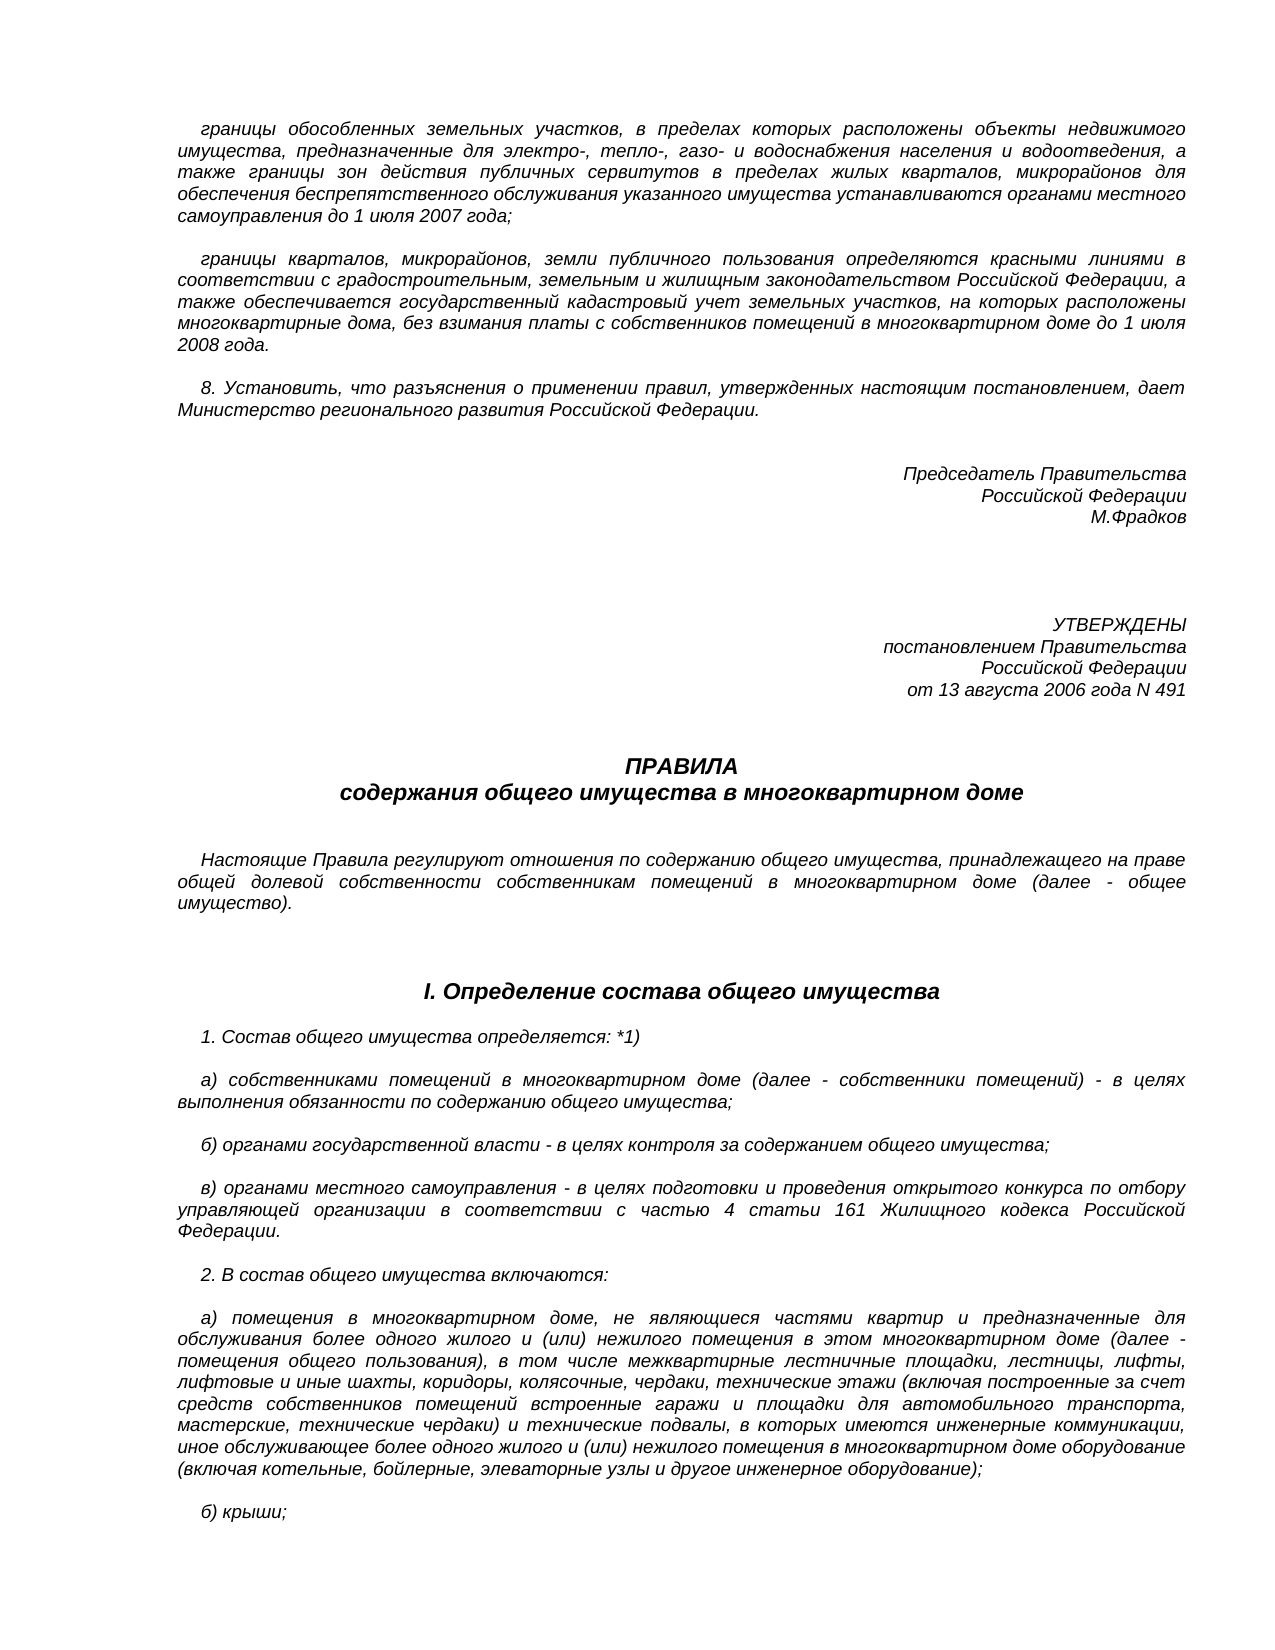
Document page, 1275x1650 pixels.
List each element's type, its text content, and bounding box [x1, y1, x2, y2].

text Российской Федерации [177, 657, 1186, 679]
subtitle I. Определение состава общего имущества [177, 978, 1186, 1004]
text от 13 августа 2006 года N 491 [177, 679, 1186, 700]
text границы кварталов, микрорайонов, земли публичного пользования определяются красными линиями в соответствии с градостроительным, земельным и жилищным законодательством Российской Федерации, а также обеспечивается государственный кадастровый учет земельных участков, на которых расположены многоквартирные дома, без взимания платы с собственников помещений в многоквартирном доме до 1 июля 2008 года. [177, 247, 1186, 355]
text Председатель Правительства [177, 463, 1186, 485]
text а) собственниками помещений в многоквартирном доме (далее - собственники помещений) - в целях выполнения обязанности по содержанию общего имущества; [177, 1069, 1186, 1112]
text постановлением Правительства [177, 636, 1186, 657]
text 8. Установить, что разъяснения о применении правил, утвержденных настоящим постановлением, дает Министерство регионального развития Российской Федерации. [177, 377, 1186, 420]
text границы обособленных земельных участков, в пределах которых расположены объекты недвижимого имущества, предназначенные для электро-, тепло-, газо- и водоснабжения населения и водоотведения, а также границы зон действия публичных сервитутов в пределах жилых кварталов, микрорайонов для обеспечения беспрепятственного обслуживания указанного имущества устанавливаются органами местного самоуправления до 1 июля 2007 года; [177, 118, 1186, 226]
subtitle содержания общего имущества в многоквартирном доме [177, 779, 1186, 806]
text Российской Федерации [177, 485, 1186, 506]
text в) органами местного самоуправления - в целях подготовки и проведения открытого конкурса по отбору управляющей организации в соответствии с частью 4 статьи 161 Жилищного кодекса Российской Федерации. [177, 1177, 1186, 1242]
text 2. В состав общего имущества включаются: [177, 1263, 1186, 1285]
text УТВЕРЖДЕНЫ [177, 614, 1186, 636]
text б) крыши; [177, 1501, 1186, 1522]
subtitle ПРАВИЛА [177, 753, 1186, 779]
text а) помещения в многоквартирном доме, не являющиеся частями квартир и предназначенные для обслуживания более одного жилого и (или) нежилого помещения в этом многоквартирном доме (далее - помещения общего пользования), в том числе межквартирные лестничные площадки, лестницы, лифты, лифтовые и иные шахты, коридоры, колясочные, чердаки, технические этажи (включая построенные за счет средств собственников помещений встроенные гаражи и площадки для автомобильного транспорта, мастерские, технические чердаки) и технические подвалы, в которых имеются инженерные коммуникации, иное обслуживающее более одного жилого и (или) нежилого помещения в многоквартирном доме оборудование (включая котельные, бойлерные, элеваторные узлы и другое инженерное оборудование); [177, 1306, 1186, 1479]
text б) органами государственной власти - в целях контроля за содержанием общего имущества; [177, 1134, 1186, 1156]
text М.Фрадков [177, 506, 1186, 528]
text Настоящие Правила регулируют отношения по содержанию общего имущества, принадлежащего на праве общей долевой собственности собственникам помещений в многоквартирном доме (далее - общее имущество). [177, 849, 1186, 913]
text 1. Состав общего имущества определяется: *1) [177, 1026, 1186, 1048]
